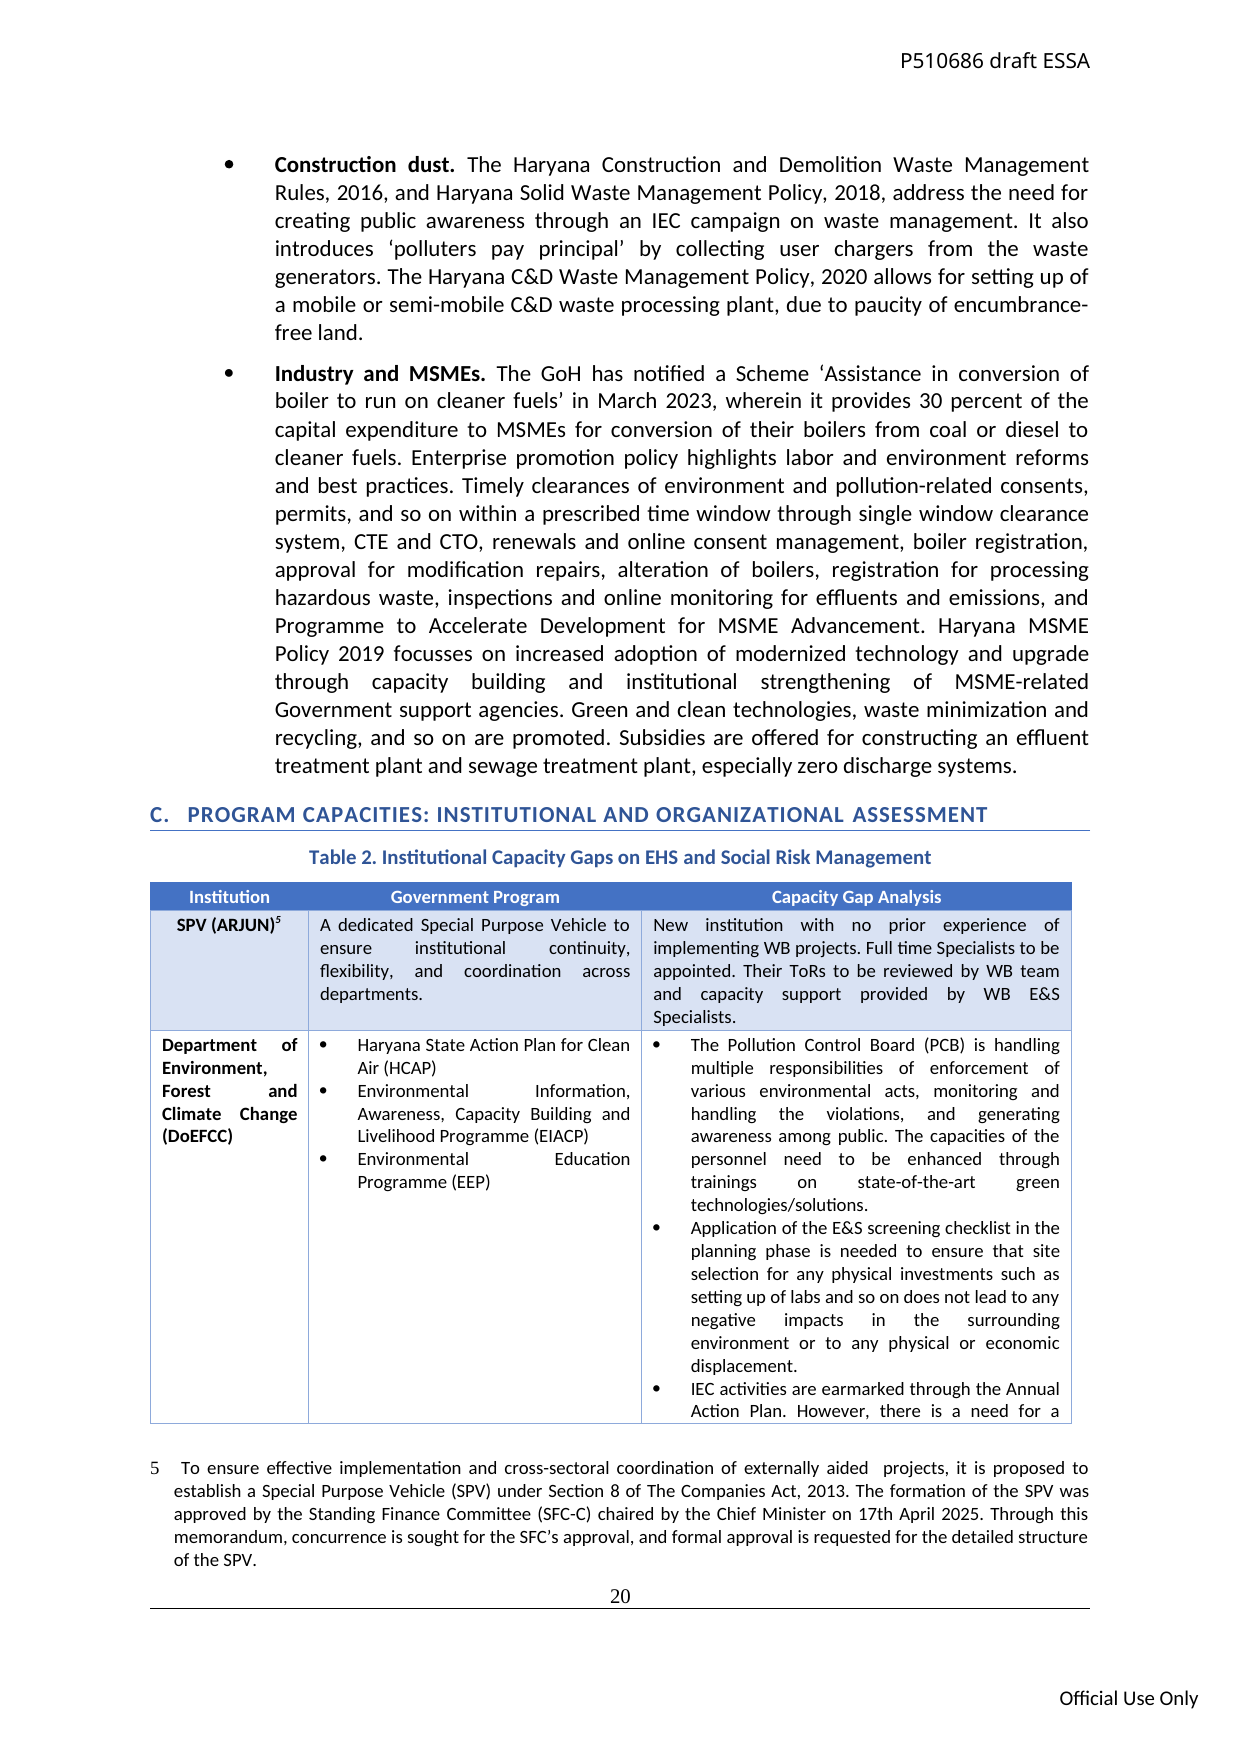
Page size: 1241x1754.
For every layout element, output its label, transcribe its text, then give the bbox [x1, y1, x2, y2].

text Table 2. Institutional Capacity Gaps on EHS and Social Risk Management [150, 844, 1090, 869]
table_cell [151, 1031, 308, 1422]
table_header Institution [151, 883, 308, 910]
list Industry and MSMEs. The GoH has notified a Scheme ‘Assistance in conversion of boiler to run on cleaner fuels’ in March 2023, wherein it provides 30 percent of the capital expenditure to MSMEs for conversion of their boilers from coal or diesel to cleaner fuels. Enterprise promotion policy highlights labor and environment reforms and best practices. Timely clearances of environment and pollution-related consents, permits, and so on within a prescribed time window through single window clearance system, CTE and CTO, renewals and online consent management, boiler registration, approval for modification repairs, alteration of boilers, registration for processing hazardous waste, inspections and online monitoring for effluents and emissions, and Programme to Accelerate Development for MSME Advancement. Haryana MSME Policy 2019 focusses on increased adoption of modernized technology and upgrade through capacity building and institutional strengthening of MSME-related Government support agencies. Green and clean technologies, waste minimization and recycling, and so on are promoted. Subsidies are offered for constructing an effluent treatment plant and sewage treatment plant, especially zero discharge systems. [225, 359, 1090, 779]
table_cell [642, 1031, 1071, 1422]
table_cell New institution with no prior experience of implementing WB projects. Full time Specialists to be appointed. Their ToRs to be reviewed by WB team and capacity support provided by WB E&S Specialists. [642, 911, 1071, 1030]
table_cell A dedicated Special Purpose Vehicle to ensure institutional continuity, flexibility, and coordination across departments. [309, 911, 641, 1030]
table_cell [309, 1031, 641, 1422]
table_header Capacity Gap Analysis [642, 883, 1071, 910]
table_header Government Program [309, 883, 641, 910]
list Construction dust. The Haryana Construction and Demolition Waste Management Rules, 2016, and Haryana Solid Waste Management Policy, 2018, address the need for creating public awareness through an IEC campaign on waste management. It also introduces ‘polluters pay principal’ by collecting user chargers from the waste generators. The Haryana C&D Waste Management Policy, 2020 allows for setting up of a mobile or semi-mobile C&D waste processing plant, due to paucity of encumbrance-free land. [225, 150, 1090, 346]
table_cell SPV (ARJUN) [151, 911, 308, 1030]
subtitle PROGRAM CAPACITIES: INSTITUTIONAL AND ORGANIZATIONAL ASSESSMENT [150, 800, 1090, 830]
